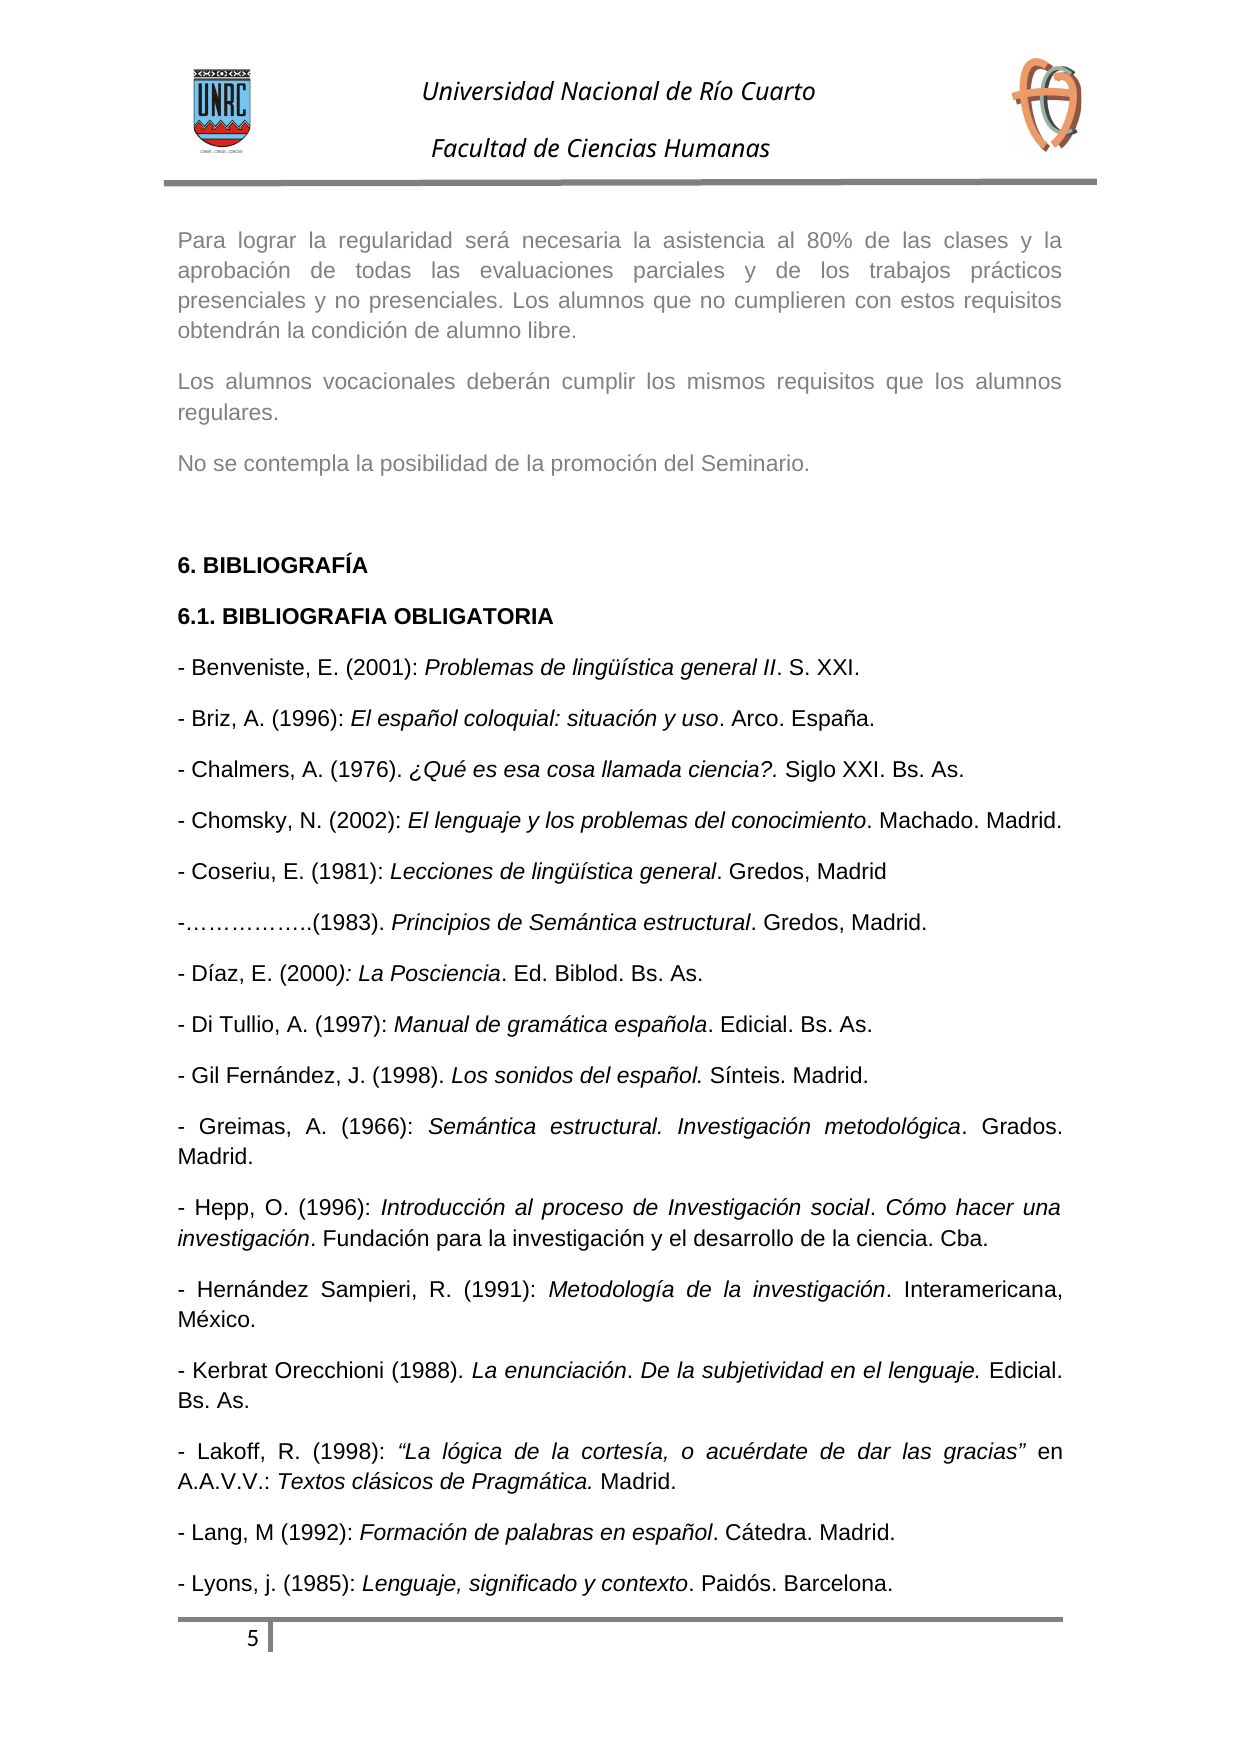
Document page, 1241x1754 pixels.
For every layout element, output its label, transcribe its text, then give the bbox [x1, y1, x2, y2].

text - Hepp, O. (1996): Introducción al proceso de Investigación social. Cómo hacer una investigación. Fundación para la investigación y el desarrollo de la ciencia. Cba. [177, 1194, 1063, 1251]
text Para lograr la regularidad será necesaria la asistencia al 80% de las clases y la aprobación de todas las evaluaciones parciales y de los trabajos prácticos presenciales y no presenciales. Los alumnos que no cumplieren con estos requisitos obtendrán la condición de alumno libre. [177, 227, 1063, 344]
text 6. BIBLIOGRAFÍA [177, 552, 1063, 578]
text - Greimas, A. (1966): Semántica estructural. Investigación metodológica. Grados. Madrid. [177, 1113, 1063, 1170]
text -……………..(1983). Principios de Semántica estructural. Gredos, Madrid. [177, 909, 1063, 935]
text Los alumnos vocacionales deberán cumplir los mismos requisitos que los alumnos regulares. [177, 368, 1063, 425]
text - Kerbrat Orecchioni (1988). La enunciación. De la subjetividad en el lenguaje. Edicial. Bs. As. [177, 1357, 1063, 1413]
text - Díaz, E. (2000): La Posciencia. Ed. Biblod. Bs. As. [177, 960, 1063, 986]
text No se contempla la posibilidad de la promoción del Seminario. [177, 449, 1063, 476]
text 6.1. BIBLIOGRAFIA OBLIGATORIA [177, 603, 1063, 629]
text - Chalmers, A. (1976). ¿Qué es esa cosa llamada ciencia?. Siglo XXI. Bs. As. [177, 756, 1063, 782]
picture [193, 69, 251, 153]
text - Lakoff, R. (1998): “La lógica de la cortesía, o acuérdate de dar las gracias” en A.A.V.V.: Textos clásicos de Pragmática. Madrid. [177, 1438, 1063, 1495]
text - Briz, A. (1996): El español coloquial: situación y uso. Arco. España. [177, 705, 1063, 731]
text - Hernández Sampieri, R. (1991): Metodología de la investigación. Interamericana, México. [177, 1276, 1063, 1332]
text - Di Tullio, A. (1997): Manual de gramática española. Edicial. Bs. As. [177, 1011, 1063, 1037]
text - Coseriu, E. (1981): Lecciones de lingüística general. Gredos, Madrid [177, 858, 1063, 884]
text - Chomsky, N. (2002): El lenguaje y los problemas del conocimiento. Machado. Madrid. [177, 807, 1063, 833]
text - Gil Fernández, J. (1998). Los sonidos del español. Sínteis. Madrid. [177, 1062, 1063, 1088]
picture [1011, 58, 1082, 152]
text - Benveniste, E. (2001): Problemas de lingüística general II. S. XXI. [177, 654, 1063, 680]
text - Lyons, j. (1985): Lenguaje, significado y contexto. Paidós. Barcelona. [177, 1570, 1063, 1597]
text - Lang, M (1992): Formación de palabras en español. Cátedra. Madrid. [177, 1519, 1063, 1546]
